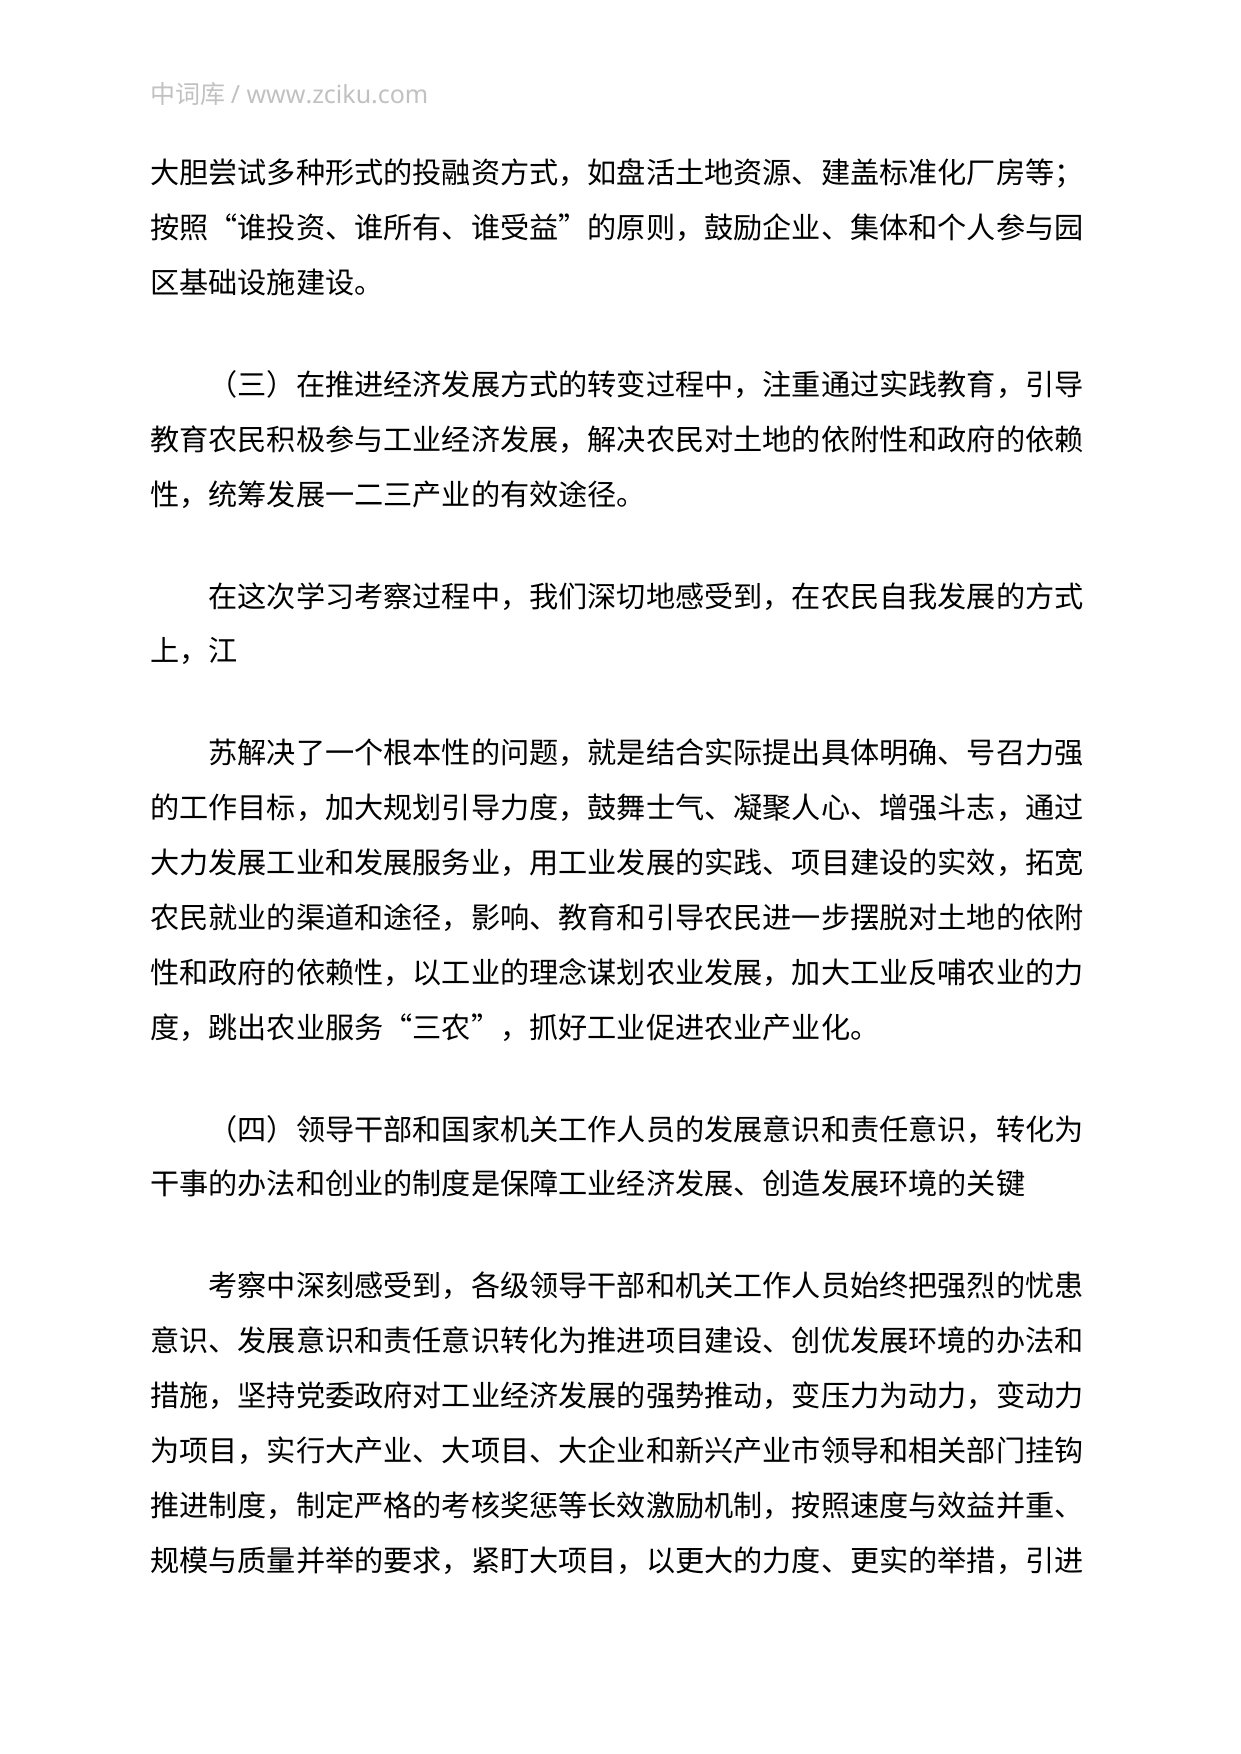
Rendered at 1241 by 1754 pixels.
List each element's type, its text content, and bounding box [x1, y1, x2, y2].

text 苏解决了一个根本性的问题，就是结合实际提出具体明确、号召力强的工作目标，加大规划引导力度，鼓舞士气、凝聚人心、增强斗志，通过大力发展工业和发展服务业，用工业发展的实践、项目建设的实效，拓宽农民就业的渠道和途径，影响、教育和引导农民进一步摆脱对土地的依附性和政府的依赖性，以工业的理念谋划农业发展，加大工业反哺农业的力度，跳出农业服务“三农”，抓好工业促进农业产业化。 [150, 730, 1090, 1047]
text 在这次学习考察过程中，我们深切地感受到，在农民自我发展的方式上，江 [150, 573, 1090, 670]
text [150, 1263, 1090, 1579]
text （三）在推进经济发展方式的转变过程中，注重通过实践教育，引导教育农民积极参与工业经济发展，解决农民对土地的依附性和政府的依赖性，统筹发展一二三产业的有效途径。 [150, 362, 1090, 514]
text （四）领导干部和国家机关工作人员的发展意识和责任意识，转化为干事的办法和创业的制度是保障工业经济发展、创造发展环境的关键 [150, 1106, 1090, 1203]
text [150, 150, 1090, 302]
